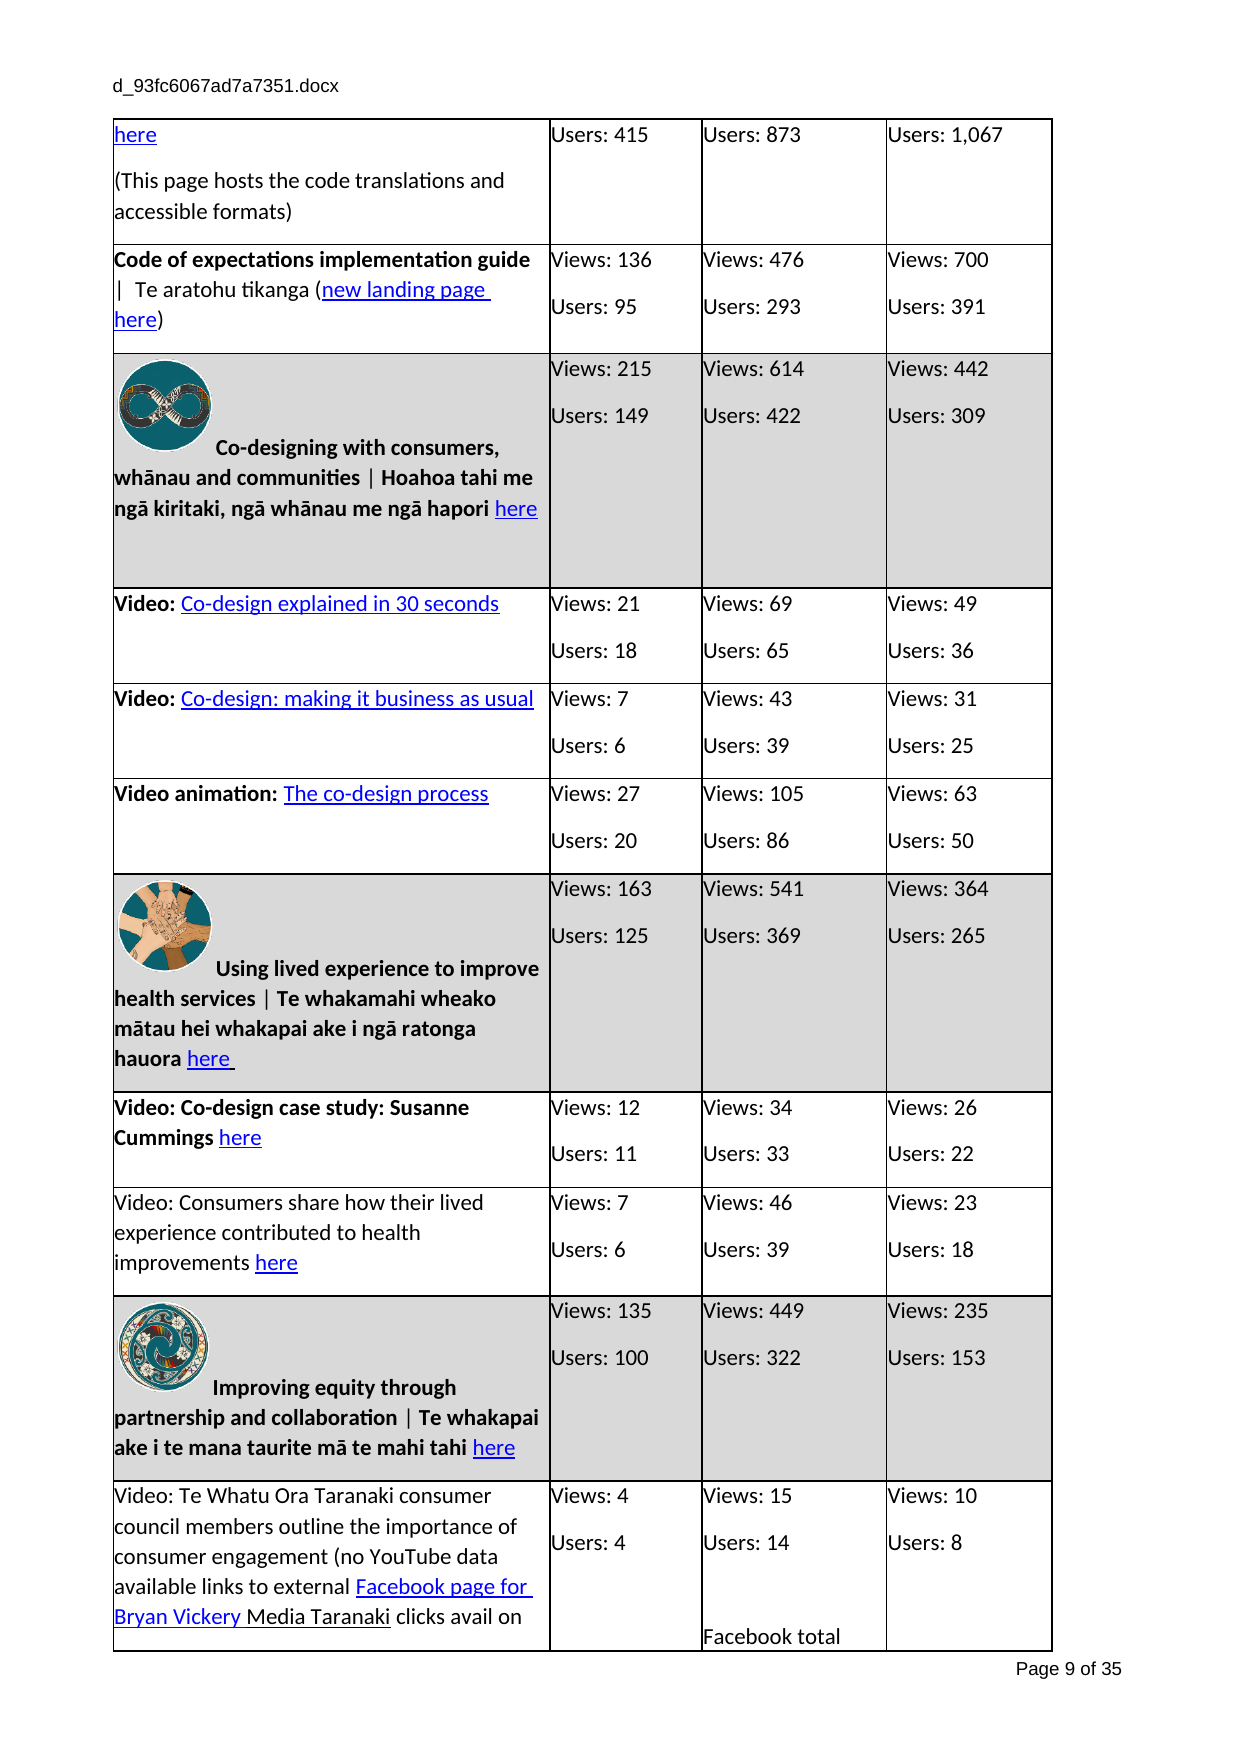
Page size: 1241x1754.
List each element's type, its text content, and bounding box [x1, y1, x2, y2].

table_cell Video: Co-design: making it business as usual [114, 684, 549, 778]
table_cell Views: 235 Users: 153 [887, 1297, 1051, 1480]
table_cell Views: 10 Users: 8 [887, 1482, 1051, 1650]
table_cell Views: 215 Users: 149 [551, 354, 701, 587]
table_cell Improving equity through partnership and collaboration | Te whakapai ake i te mana taurite mā te mahi tahi here [114, 1297, 549, 1480]
picture [113, 1296, 213, 1396]
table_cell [551, 120, 701, 244]
table_cell Views: 21 Users: 18 [551, 589, 701, 682]
table_cell Views: 46 Users: 39 [703, 1188, 886, 1295]
table_cell Views: 163 Users: 125 [551, 875, 701, 1091]
table_cell Views: 31 Users: 25 [887, 684, 1051, 778]
picture [113, 353, 216, 456]
table_cell Views: 449 Users: 322 [703, 1297, 886, 1480]
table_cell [114, 120, 549, 244]
table_cell Views: 700 Users: 391 [887, 245, 1051, 352]
table_cell Video: Consumers share how their lived experience contributed to health improvements here [114, 1188, 549, 1295]
table_cell Co-designing with consumers, whānau and communities | Hoahoa tahi me ngā kiritaki, ngā whānau me ngā hapori here [114, 354, 549, 587]
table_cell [703, 120, 886, 244]
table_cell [551, 1482, 701, 1650]
table_cell Views: 442 Users: 309 [887, 354, 1051, 587]
table_cell Views: 476 Users: 293 [703, 245, 886, 352]
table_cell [703, 1482, 886, 1650]
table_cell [114, 1482, 549, 1650]
table_cell Using lived experience to improve health services | Te whakamahi wheako mātau hei whakapai ake i ngā ratonga hauora here [114, 875, 549, 1091]
table_cell Views: 34 Users: 33 [703, 1093, 886, 1186]
table_cell Video: Co-design explained in 30 seconds [114, 589, 549, 682]
table_cell Views: 7 Users: 6 [551, 1188, 701, 1295]
table_cell Views: 27 Users: 20 [551, 779, 701, 873]
table_cell Views: 7 Users: 6 [551, 684, 701, 778]
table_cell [887, 120, 1051, 244]
table_cell Code of expectations implementation guide | Te aratohu tikanga (new landing page here) [114, 245, 549, 352]
picture [113, 874, 216, 976]
table_cell Video: Co-design case study: Susanne Cummings here [114, 1093, 549, 1186]
table_cell Views: 43 Users: 39 [703, 684, 886, 778]
table_cell Views: 26 Users: 22 [887, 1093, 1051, 1186]
table_cell Views: 23 Users: 18 [887, 1188, 1051, 1295]
table_cell Views: 12 Users: 11 [551, 1093, 701, 1186]
table_cell Video animation: The co-design process [114, 779, 549, 873]
table_cell Views: 364 Users: 265 [887, 875, 1051, 1091]
table_cell Views: 135 Users: 100 [551, 1297, 701, 1480]
table_cell Views: 69 Users: 65 [703, 589, 886, 682]
table_cell Views: 105 Users: 86 [703, 779, 886, 873]
table_cell Views: 614 Users: 422 [703, 354, 886, 587]
table_cell Views: 541 Users: 369 [703, 875, 886, 1091]
table_cell Views: 63 Users: 50 [887, 779, 1051, 873]
table_cell Views: 49 Users: 36 [887, 589, 1051, 682]
table_cell Views: 136 Users: 95 [551, 245, 701, 352]
